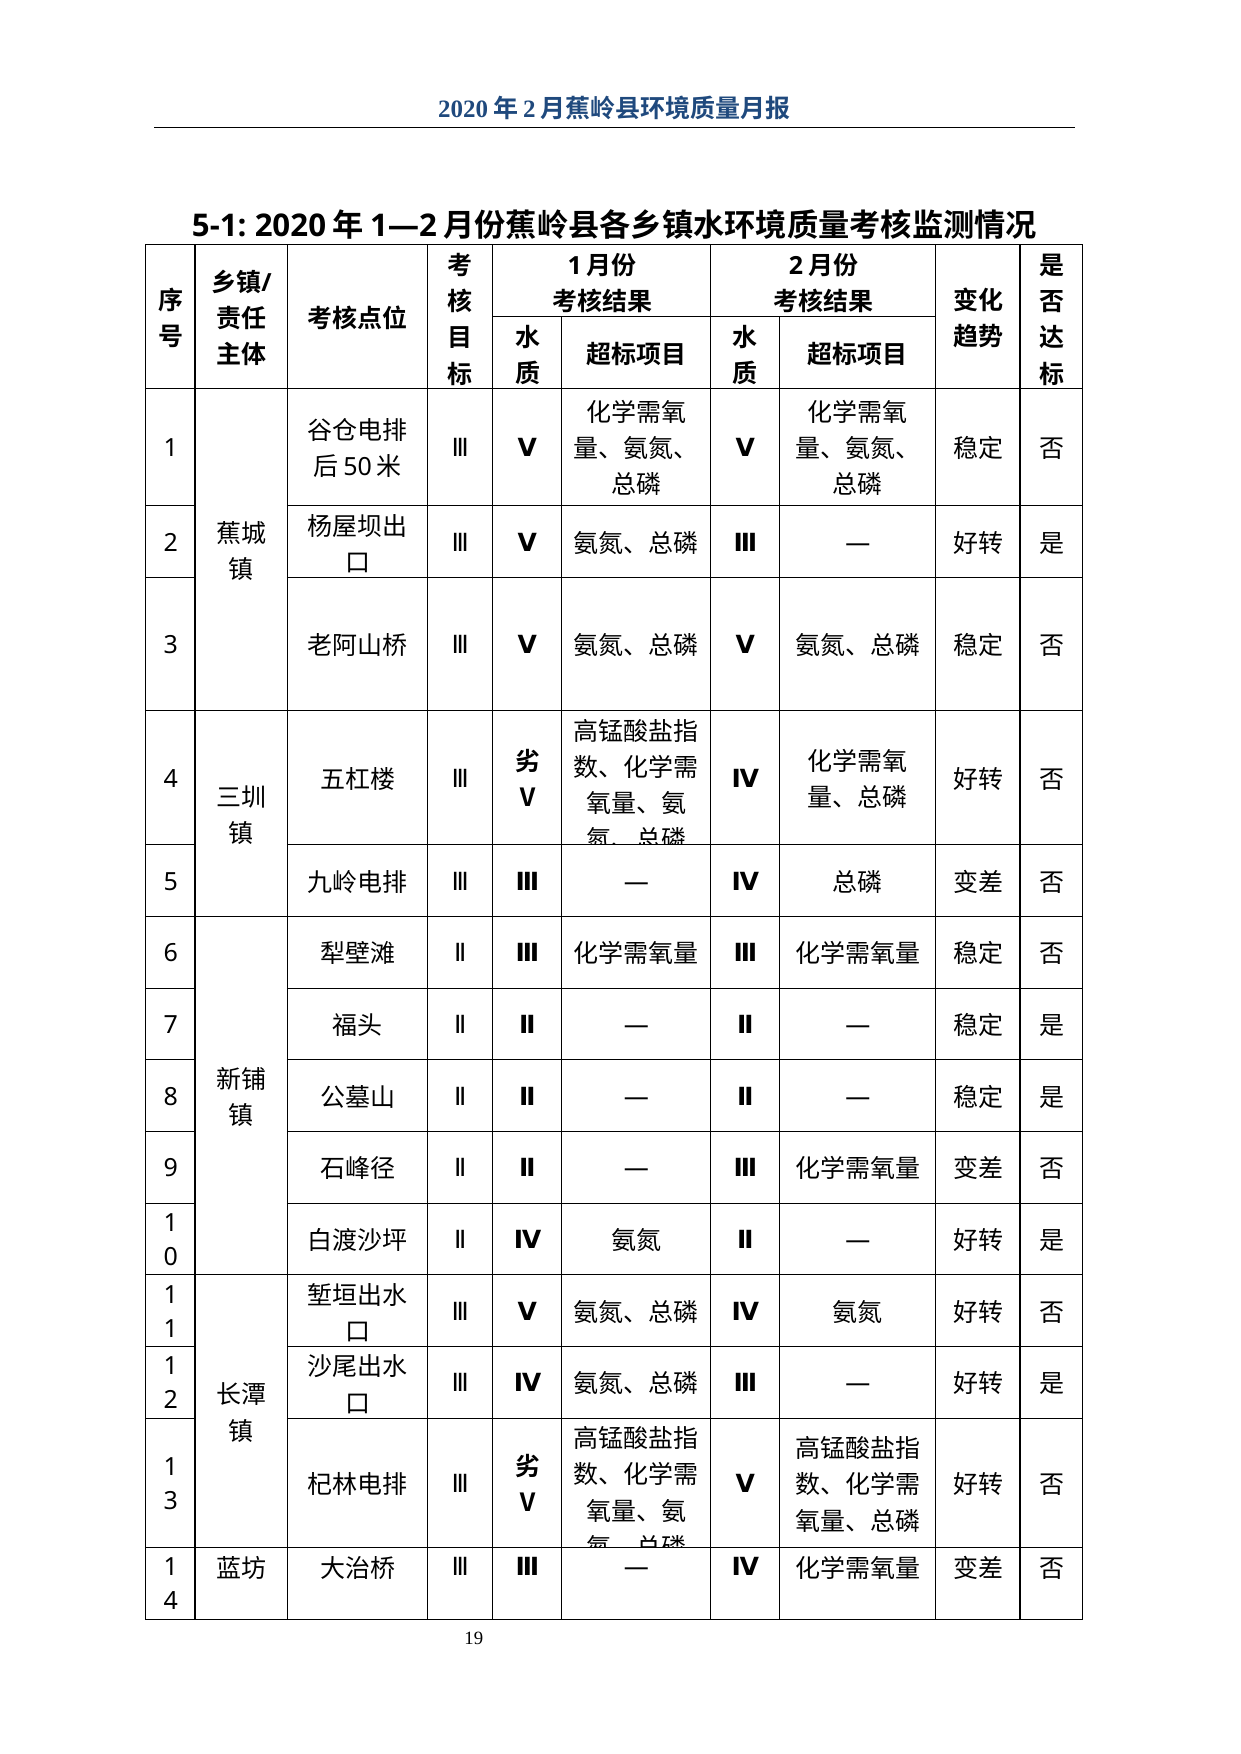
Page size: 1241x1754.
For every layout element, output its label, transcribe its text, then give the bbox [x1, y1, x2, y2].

table_cell 公墓山 [288, 1060, 427, 1131]
table_cell Ⅱ [428, 1060, 492, 1131]
table_cell Ⅴ [493, 1275, 561, 1346]
table_cell 稳定 [936, 389, 1019, 505]
table_cell Ⅱ [711, 1060, 779, 1131]
table_cell 沙尾出水口 [288, 1347, 427, 1417]
table_cell Ⅲ [493, 845, 561, 916]
table_cell Ⅲ [428, 578, 492, 710]
table_cell 杞林电排 [288, 1419, 427, 1547]
table_cell 九岭电排 [288, 845, 427, 916]
table_cell — [780, 1347, 935, 1417]
table_cell Ⅳ [493, 1347, 561, 1417]
table_cell 8 [146, 1060, 194, 1131]
table_cell 五杠楼 [288, 711, 427, 844]
table_header 序号 [146, 245, 194, 388]
table_cell Ⅲ [711, 917, 779, 987]
table_cell 4 [146, 711, 194, 844]
table_cell 化学需氧量 [780, 1132, 935, 1202]
table_cell 好转 [936, 1419, 1019, 1547]
table_header 1月份 考核结果 [493, 245, 710, 316]
table_cell Ⅱ [428, 917, 492, 987]
table_cell 化学需氧量 [780, 917, 935, 987]
table_cell Ⅳ [711, 1275, 779, 1346]
table_cell Ⅴ [711, 578, 779, 710]
table_cell 化学需氧量、氨氮、总磷 [780, 389, 935, 505]
table_cell Ⅴ [711, 389, 779, 505]
table_cell 好转 [936, 1275, 1019, 1346]
table_cell 超标项目 [562, 317, 710, 388]
table_cell 10 [146, 1204, 194, 1274]
table_cell 是 [1021, 989, 1082, 1059]
table_cell 否 [1021, 845, 1082, 916]
table_header 乡镇/ 责任主体 [196, 245, 287, 388]
table_cell 杨屋坝出口 [288, 506, 427, 577]
table_cell 化学需氧量、总磷 [780, 711, 935, 844]
table_cell 12 [146, 1347, 194, 1417]
table_cell 白渡沙坪 [288, 1204, 427, 1274]
text 5-1: 2020年1—2月份蕉岭县各乡镇水环境质量考核监测情况 [153, 207, 1075, 244]
table_cell 好转 [936, 506, 1019, 577]
table_cell 否 [1021, 1548, 1082, 1619]
table_cell 5 [146, 845, 194, 916]
table_cell Ⅴ [493, 389, 561, 505]
table_cell 13 [146, 1419, 194, 1547]
table_cell 蕉城镇 [196, 389, 287, 710]
table_cell 化学需氧量 [780, 1548, 935, 1619]
table_cell Ⅱ [428, 1204, 492, 1274]
table_cell 三圳镇 [196, 711, 287, 916]
table_cell 否 [1021, 917, 1082, 987]
table_cell 变差 [936, 1548, 1019, 1619]
table_header 是否 达标 [1021, 245, 1082, 388]
table_cell Ⅲ [711, 1132, 779, 1202]
table_cell Ⅴ [711, 1419, 779, 1547]
table_cell 2 [146, 506, 194, 577]
table_cell Ⅱ [711, 989, 779, 1059]
table_cell 氨氮、总磷 [562, 1347, 710, 1417]
table_cell Ⅲ [428, 1275, 492, 1346]
table_cell 好转 [936, 1204, 1019, 1274]
table_cell — [780, 1204, 935, 1274]
table_cell 新铺镇 [196, 917, 287, 1274]
table_cell Ⅲ [428, 711, 492, 844]
table_cell 谷仓电排后50米 [288, 389, 427, 505]
table_cell 劣Ⅴ [493, 711, 561, 844]
table_cell 氨氮 [562, 1204, 710, 1274]
table_cell Ⅲ [428, 1347, 492, 1417]
table_cell 否 [1021, 578, 1082, 710]
table_cell 6 [146, 917, 194, 987]
table_cell 化学需氧量 [562, 917, 710, 987]
table_cell 氨氮 [780, 1275, 935, 1346]
table_cell 水质 [493, 317, 561, 388]
table_cell 高锰酸盐指数、化学需氧量、氨氮、总磷 [562, 711, 710, 844]
table_cell Ⅳ [493, 1204, 561, 1274]
table_cell Ⅲ [493, 1548, 561, 1619]
table_cell 高锰酸盐指数、化学需氧量、氨氮、总磷 [562, 1419, 710, 1547]
table_cell Ⅲ [711, 1347, 779, 1417]
table_cell Ⅱ [493, 1060, 561, 1131]
table_cell Ⅴ [493, 506, 561, 577]
table_cell 是 [1021, 506, 1082, 577]
table_cell 堑垣出水口 [288, 1275, 427, 1346]
table_cell 福头 [288, 989, 427, 1059]
table_cell — [562, 1548, 710, 1619]
table_cell Ⅲ [711, 506, 779, 577]
table_cell 氨氮、总磷 [780, 578, 935, 710]
table_cell Ⅲ [493, 917, 561, 987]
table_cell 好转 [936, 711, 1019, 844]
table_cell 劣Ⅴ [493, 1419, 561, 1547]
table_cell Ⅲ [428, 389, 492, 505]
table_cell 否 [1021, 1275, 1082, 1346]
table_cell 稳定 [936, 989, 1019, 1059]
table_header 考核 目标 [428, 245, 492, 388]
table_cell 水质 [711, 317, 779, 388]
table_cell 11 [146, 1275, 194, 1346]
table_cell 是 [1021, 1204, 1082, 1274]
table_cell 否 [1021, 1419, 1082, 1547]
table_cell 氨氮、总磷 [562, 1275, 710, 1346]
table_cell 氨氮、总磷 [562, 506, 710, 577]
table_cell Ⅱ [428, 989, 492, 1059]
table_cell 7 [146, 989, 194, 1059]
table_cell — [780, 506, 935, 577]
table_cell 稳定 [936, 917, 1019, 987]
table_cell 长潭镇 [196, 1275, 287, 1547]
table_cell Ⅲ [428, 1419, 492, 1547]
table_cell 14 [146, 1548, 194, 1619]
table_cell 石峰径 [288, 1132, 427, 1202]
table_cell 大治桥 [288, 1548, 427, 1619]
table_cell 是 [1021, 1060, 1082, 1131]
table_header 变化 趋势 [936, 245, 1019, 388]
table_cell 化学需氧量、氨氮、总磷 [562, 389, 710, 505]
table_cell 氨氮、总磷 [562, 578, 710, 710]
table_header 考核点位 [288, 245, 427, 388]
table_cell Ⅱ [428, 1132, 492, 1202]
table_cell Ⅳ [711, 845, 779, 916]
table_cell 3 [146, 578, 194, 710]
table_cell 老阿山桥 [288, 578, 427, 710]
table_cell 犁壁滩 [288, 917, 427, 987]
table_cell 变差 [936, 1132, 1019, 1202]
table_cell Ⅲ [428, 845, 492, 916]
table_cell 稳定 [936, 1060, 1019, 1131]
table_cell Ⅳ [711, 711, 779, 844]
table_cell 否 [1021, 389, 1082, 505]
table_cell Ⅱ [493, 989, 561, 1059]
table_cell 蓝坊镇 [196, 1548, 287, 1619]
table_cell Ⅲ [428, 506, 492, 577]
table_cell 变差 [936, 845, 1019, 916]
table_header 2月份 考核结果 [711, 245, 935, 316]
table_cell 高锰酸盐指数、化学需氧量、总磷 [780, 1419, 935, 1547]
table_cell Ⅳ [711, 1548, 779, 1619]
table_cell — [562, 845, 710, 916]
table_cell Ⅱ [711, 1204, 779, 1274]
table_cell Ⅲ [428, 1548, 492, 1619]
table_cell — [562, 989, 710, 1059]
table_cell 1 [146, 389, 194, 505]
table_cell 否 [1021, 1132, 1082, 1202]
table_cell — [562, 1060, 710, 1131]
table_cell Ⅴ [493, 578, 561, 710]
table_cell 9 [146, 1132, 194, 1202]
table_cell — [780, 1060, 935, 1131]
table_cell 是 [1021, 1347, 1082, 1417]
table_cell 否 [1021, 711, 1082, 844]
table_cell — [780, 989, 935, 1059]
table_cell Ⅱ [493, 1132, 561, 1202]
table_cell 超标项目 [780, 317, 935, 388]
table_cell — [562, 1132, 710, 1202]
table_cell 好转 [936, 1347, 1019, 1417]
table_cell 稳定 [936, 578, 1019, 710]
table_cell 总磷 [780, 845, 935, 916]
